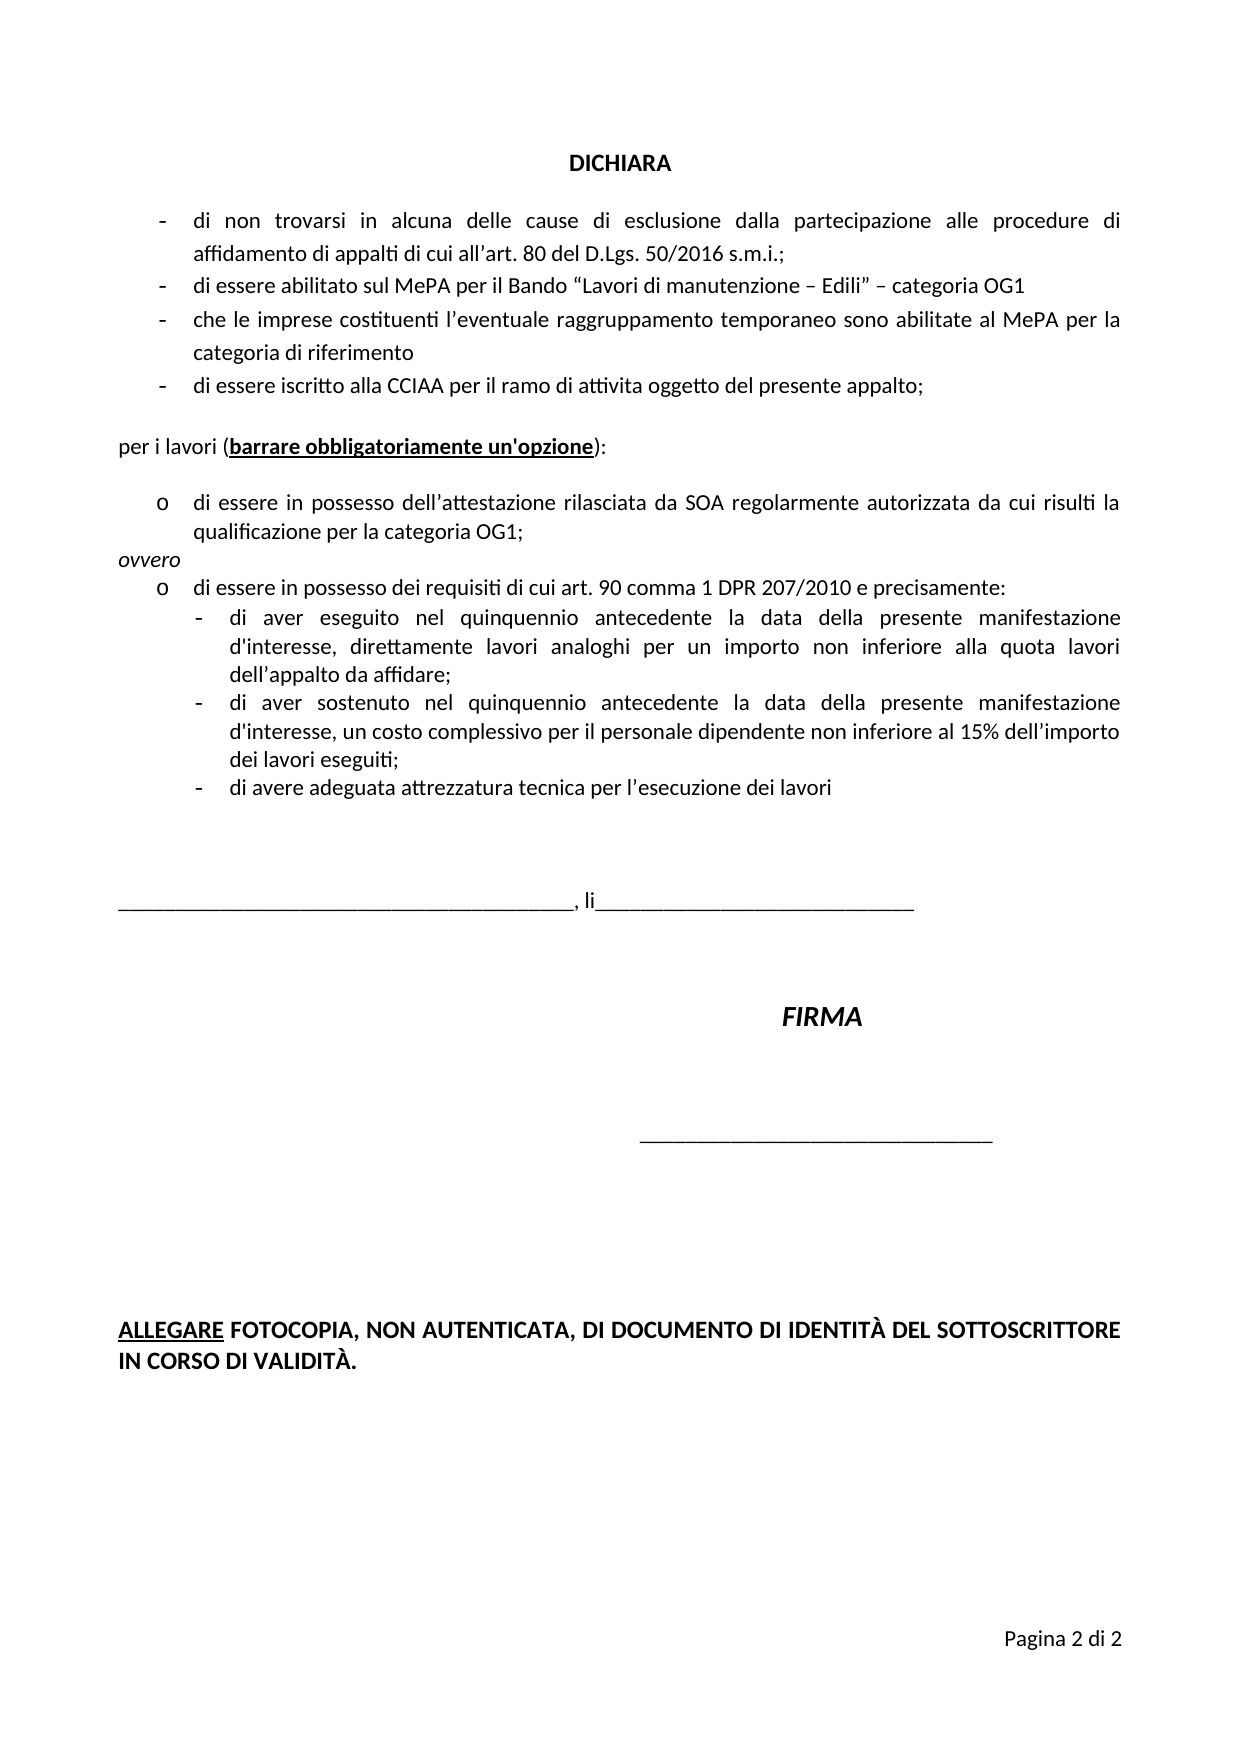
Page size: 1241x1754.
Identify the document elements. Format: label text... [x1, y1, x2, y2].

list di aver sostenuto nel quinquennio antecedente la data della presente manifestazione d'interesse, un costo complessivo per il personale dipendente non inferiore al 15% dell’importo dei lavori eseguiti; [192, 688, 1122, 773]
list di essere iscritto alla CCIAA per il ramo di attivita oggetto del presente appalto; [156, 371, 1122, 400]
text _______________________________ [118, 1118, 1122, 1146]
text ALLEGARE FOTOCOPIA, NON AUTENTICATA, DI DOCUMENTO DI IDENTITÀ DEL SOTTOSCRITTORE IN CORSO DI VALIDITÀ. [118, 1314, 1122, 1375]
list di essere abilitato sul MePA per il Bando “Lavori di manutenzione – Edili” – categoria OG1 [156, 272, 1122, 301]
list che le imprese costituenti l’eventuale raggruppamento temporaneo sono abilitate al MePA per la categoria di riferimento [156, 305, 1122, 367]
list di non trovarsi in alcuna delle cause di esclusione dalla partecipazione alle procedure di affidamento di appalti di cui all’art. 80 del D.Lgs. 50/2016 s.m.i.; [156, 206, 1122, 267]
list di essere in possesso dell’attestazione rilasciata da SOA regolarmente autorizzata da cui risulti la qualificazione per la categoria OG1; [156, 488, 1122, 546]
text ovvero [118, 546, 1122, 573]
text per i lavori (barrare obbligatoriamente un'opzione): [118, 432, 1122, 460]
list di aver eseguito nel quinquennio antecedente la data della presente manifestazione d'interesse, direttamente lavori analoghi per un importo non inferiore alla quota lavori dell’appalto da affidare; [192, 603, 1122, 688]
text DICHIARA [118, 148, 1122, 178]
list di avere adeguata attrezzatura tecnica per l’esecuzione dei lavori [192, 773, 1122, 802]
text ________________________________________, li____________________________ [118, 886, 1122, 914]
text FIRMA [118, 998, 1122, 1034]
list di essere in possesso dei requisiti di cui art. 90 comma 1 DPR 207/2010 e precisamente: [156, 573, 1122, 603]
